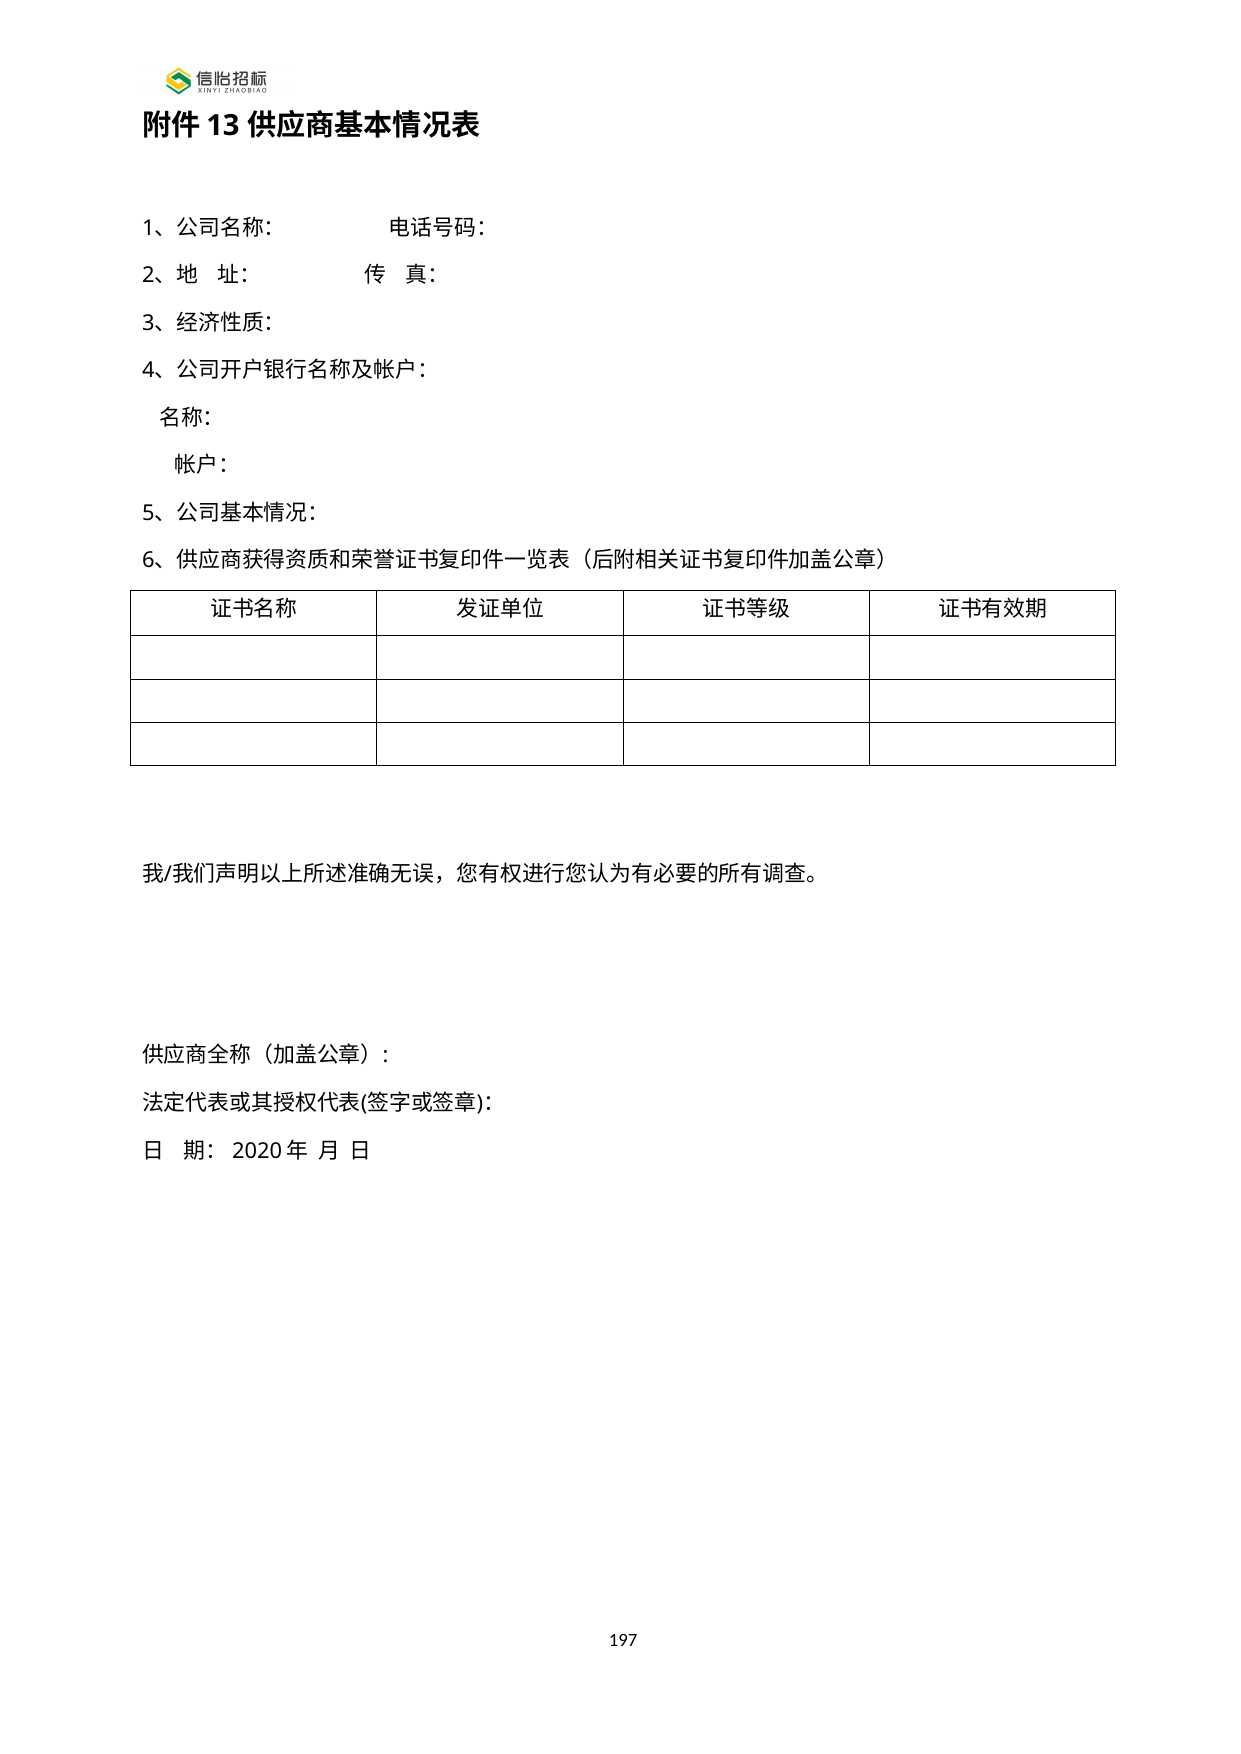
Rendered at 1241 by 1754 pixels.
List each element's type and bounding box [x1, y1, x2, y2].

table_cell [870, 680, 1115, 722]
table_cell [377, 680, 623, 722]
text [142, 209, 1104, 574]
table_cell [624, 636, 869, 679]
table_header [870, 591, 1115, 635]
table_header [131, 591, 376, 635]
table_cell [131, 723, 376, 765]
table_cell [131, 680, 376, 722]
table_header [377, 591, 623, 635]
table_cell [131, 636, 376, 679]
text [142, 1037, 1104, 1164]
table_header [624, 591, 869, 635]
picture [141, 59, 294, 102]
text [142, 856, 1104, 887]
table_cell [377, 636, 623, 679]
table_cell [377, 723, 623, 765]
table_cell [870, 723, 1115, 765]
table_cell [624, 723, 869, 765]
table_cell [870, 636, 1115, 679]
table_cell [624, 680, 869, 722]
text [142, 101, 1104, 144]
